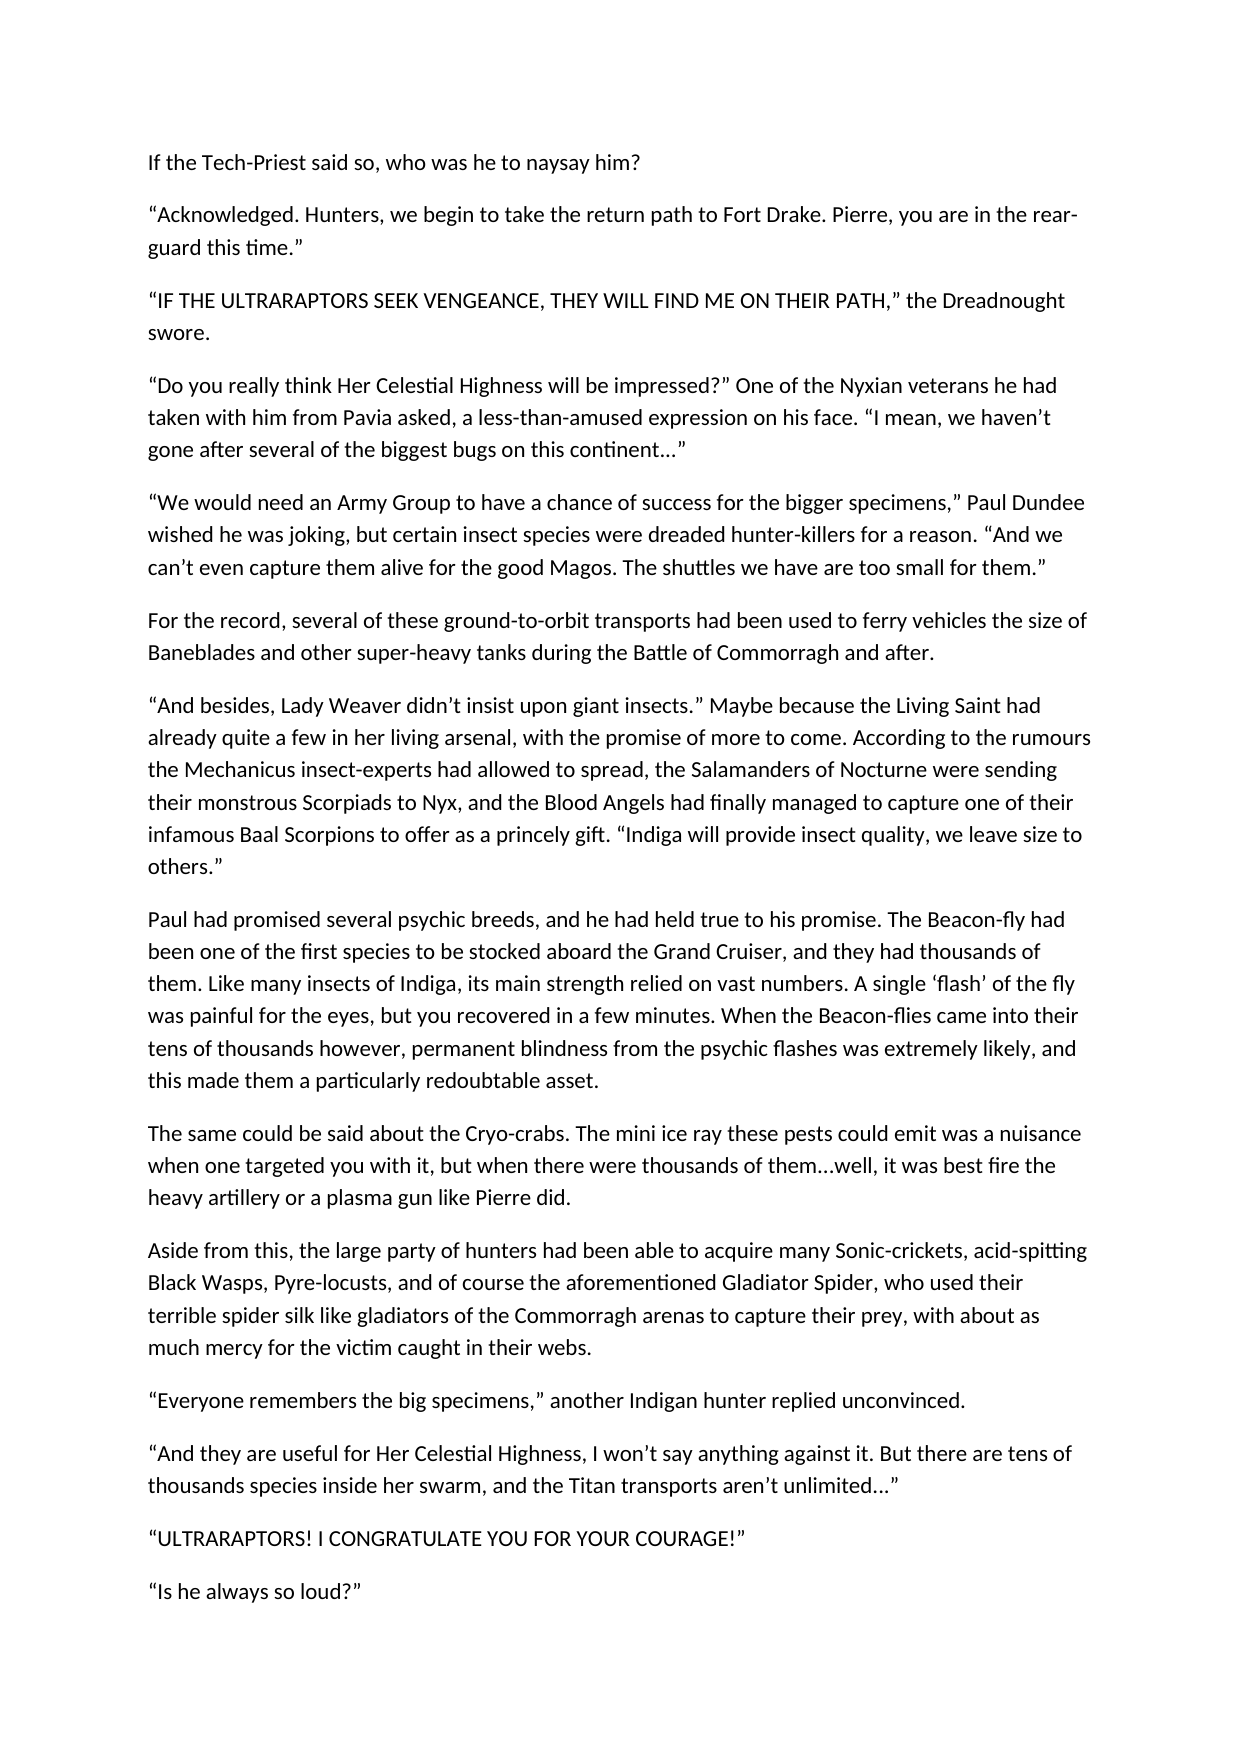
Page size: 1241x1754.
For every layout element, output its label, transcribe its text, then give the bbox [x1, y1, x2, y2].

text The same could be said about the Cryo-crabs. The mini ice ray these pests could emit was a nuisance when one targeted you with it, but when there were thousands of them...well, it was best fire the heavy artillery or a plasma gun like Pierre did. [148, 1119, 1093, 1211]
text “ULTRARAPTORS! I CONGRATULATE YOU FOR YOUR COURAGE!” [148, 1524, 1093, 1552]
text “And besides, Lady Weaver didn’t insist upon giant insects.” Maybe because the Living Saint had already quite a few in her living arsenal, with the promise of more to come. According to the rumours the Mechanicus insect-experts had allowed to spread, the Salamanders of Nocturne were sending their monstrous Scorpiads to Nyx, and the Blood Angels had finally managed to capture one of their infamous Baal Scorpions to offer as a princely gift. “Indiga will provide insect quality, we leave size to others.” [148, 691, 1093, 880]
text Paul had promised several psychic breeds, and he had held true to his promise. The Beacon-fly had been one of the first species to be stocked aboard the Grand Cruiser, and they had thousands of them. Like many insects of Indiga, its main strength relied on vast numbers. A single ‘flash’ of the fly was painful for the eyes, but you recovered in a few minutes. When the Beacon-flies came into their tens of thousands however, permanent blindness from the psychic flashes was extremely likely, and this made them a particularly redoubtable asset. [148, 905, 1093, 1094]
text If the Tech-Priest said so, who was he to naysay him? [148, 148, 1093, 176]
text “Is he always so loud?” [148, 1577, 1093, 1605]
text “Acknowledged. Hunters, we begin to take the return path to Fort Drake. Pierre, you are in the rear-guard this time.” [148, 201, 1093, 261]
text “And they are useful for Her Celestial Highness, I won’t say anything against it. But there are tens of thousands species inside her swarm, and the Titan transports aren’t unlimited...” [148, 1439, 1093, 1499]
text “IF THE ULTRARAPTORS SEEK VENGEANCE, THEY WILL FIND ME ON THEIR PATH,” the Dreadnought swore. [148, 286, 1093, 346]
text “Everyone remembers the big specimens,” another Indigan hunter replied unconvinced. [148, 1386, 1093, 1414]
text “We would need an Army Group to have a chance of success for the bigger specimens,” Paul Dundee wished he was joking, but certain insect species were dreaded hunter-killers for a reason. “And we can’t even capture them alive for the good Magos. The shuttles we have are too small for them.” [148, 488, 1093, 581]
text For the record, several of these ground-to-orbit transports had been used to ferry vehicles the size of Baneblades and other super-heavy tanks during the Battle of Commorragh and after. [148, 606, 1093, 666]
text Aside from this, the large party of hunters had been able to acquire many Sonic-crickets, acid-spitting Black Wasps, Pyre-locusts, and of course the aforementioned Gladiator Spider, who used their terrible spider silk like gladiators of the Commorragh arenas to capture their prey, with about as much mercy for the victim caught in their webs. [148, 1236, 1093, 1361]
text “Do you really think Her Celestial Highness will be impressed?” One of the Nyxian veterans he had taken with him from Pavia asked, a less-than-amused expression on his face. “I mean, we haven’t gone after several of the biggest bugs on this continent...” [148, 371, 1093, 463]
